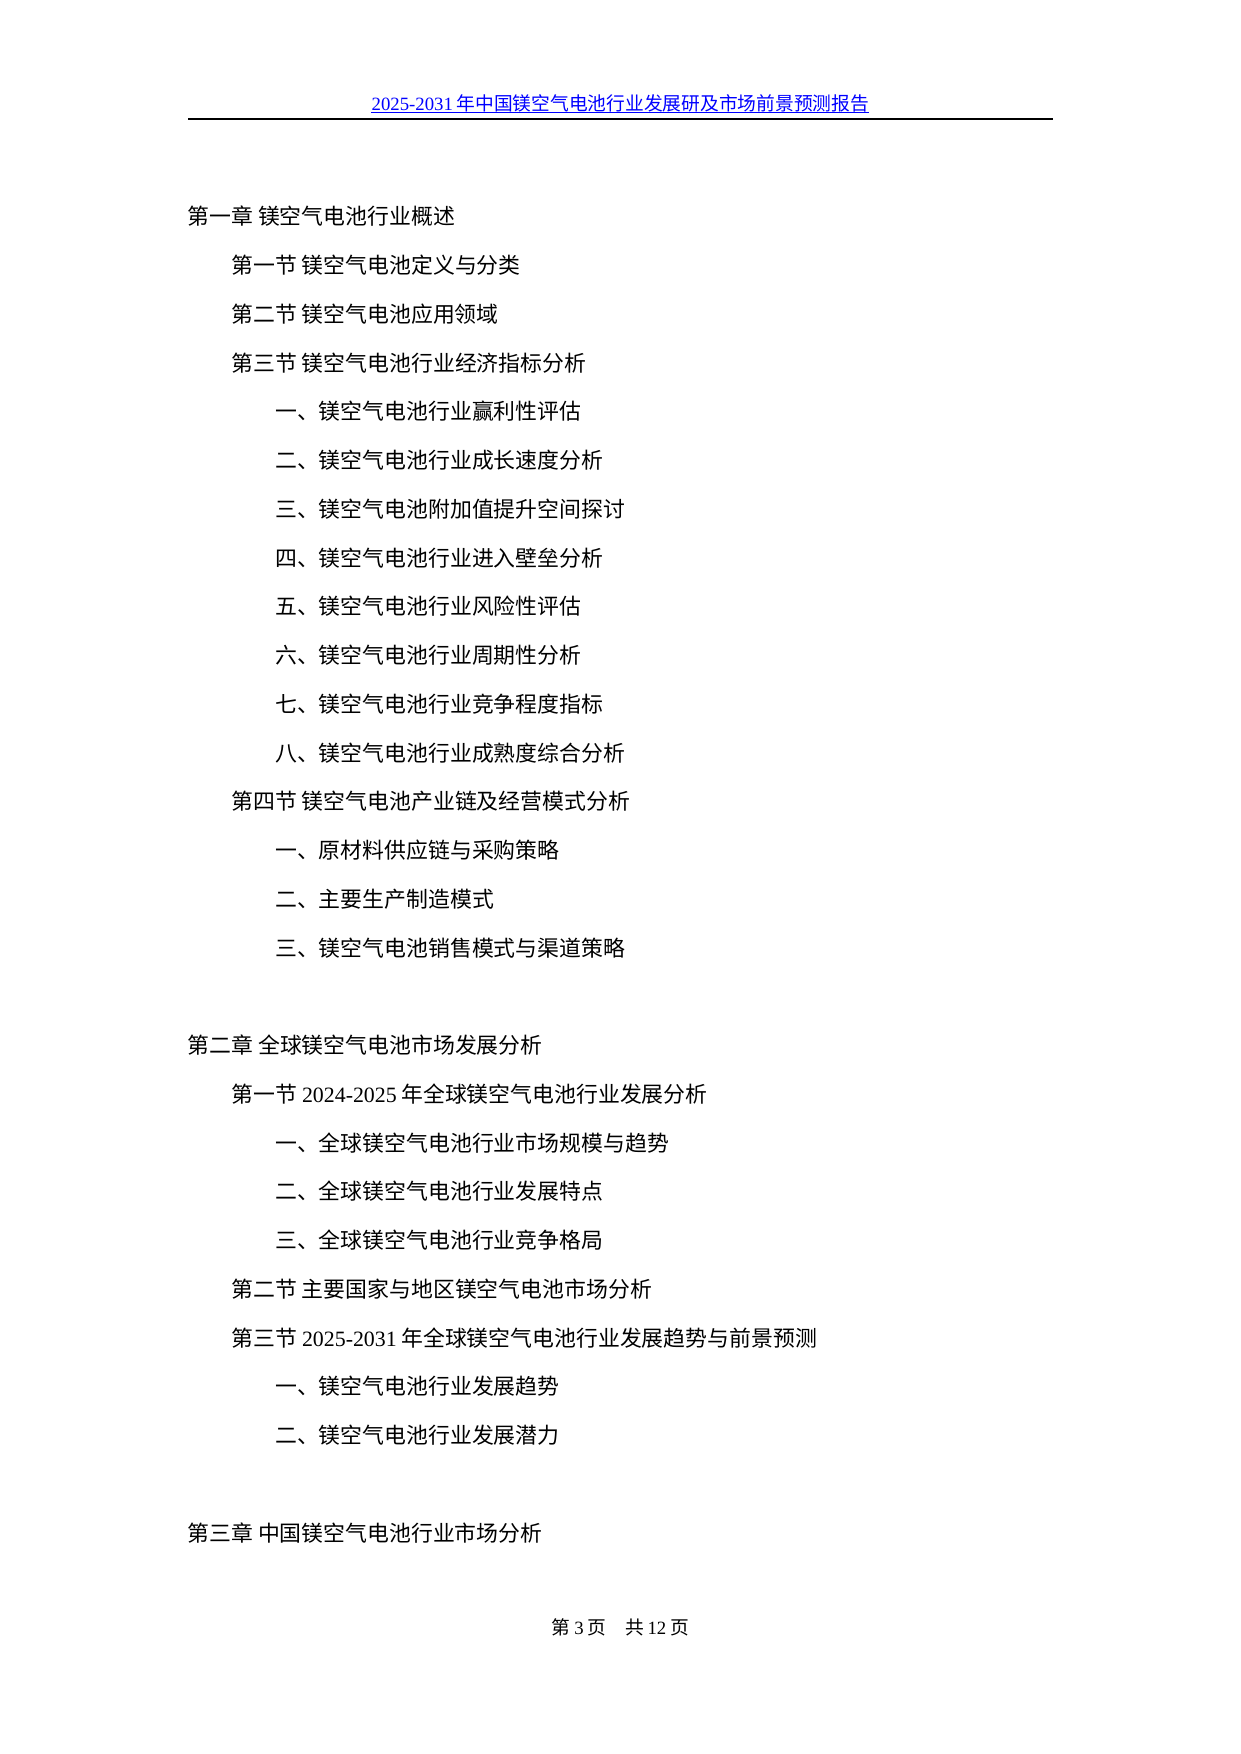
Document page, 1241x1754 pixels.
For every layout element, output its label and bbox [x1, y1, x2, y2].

text [187, 150, 1053, 1548]
